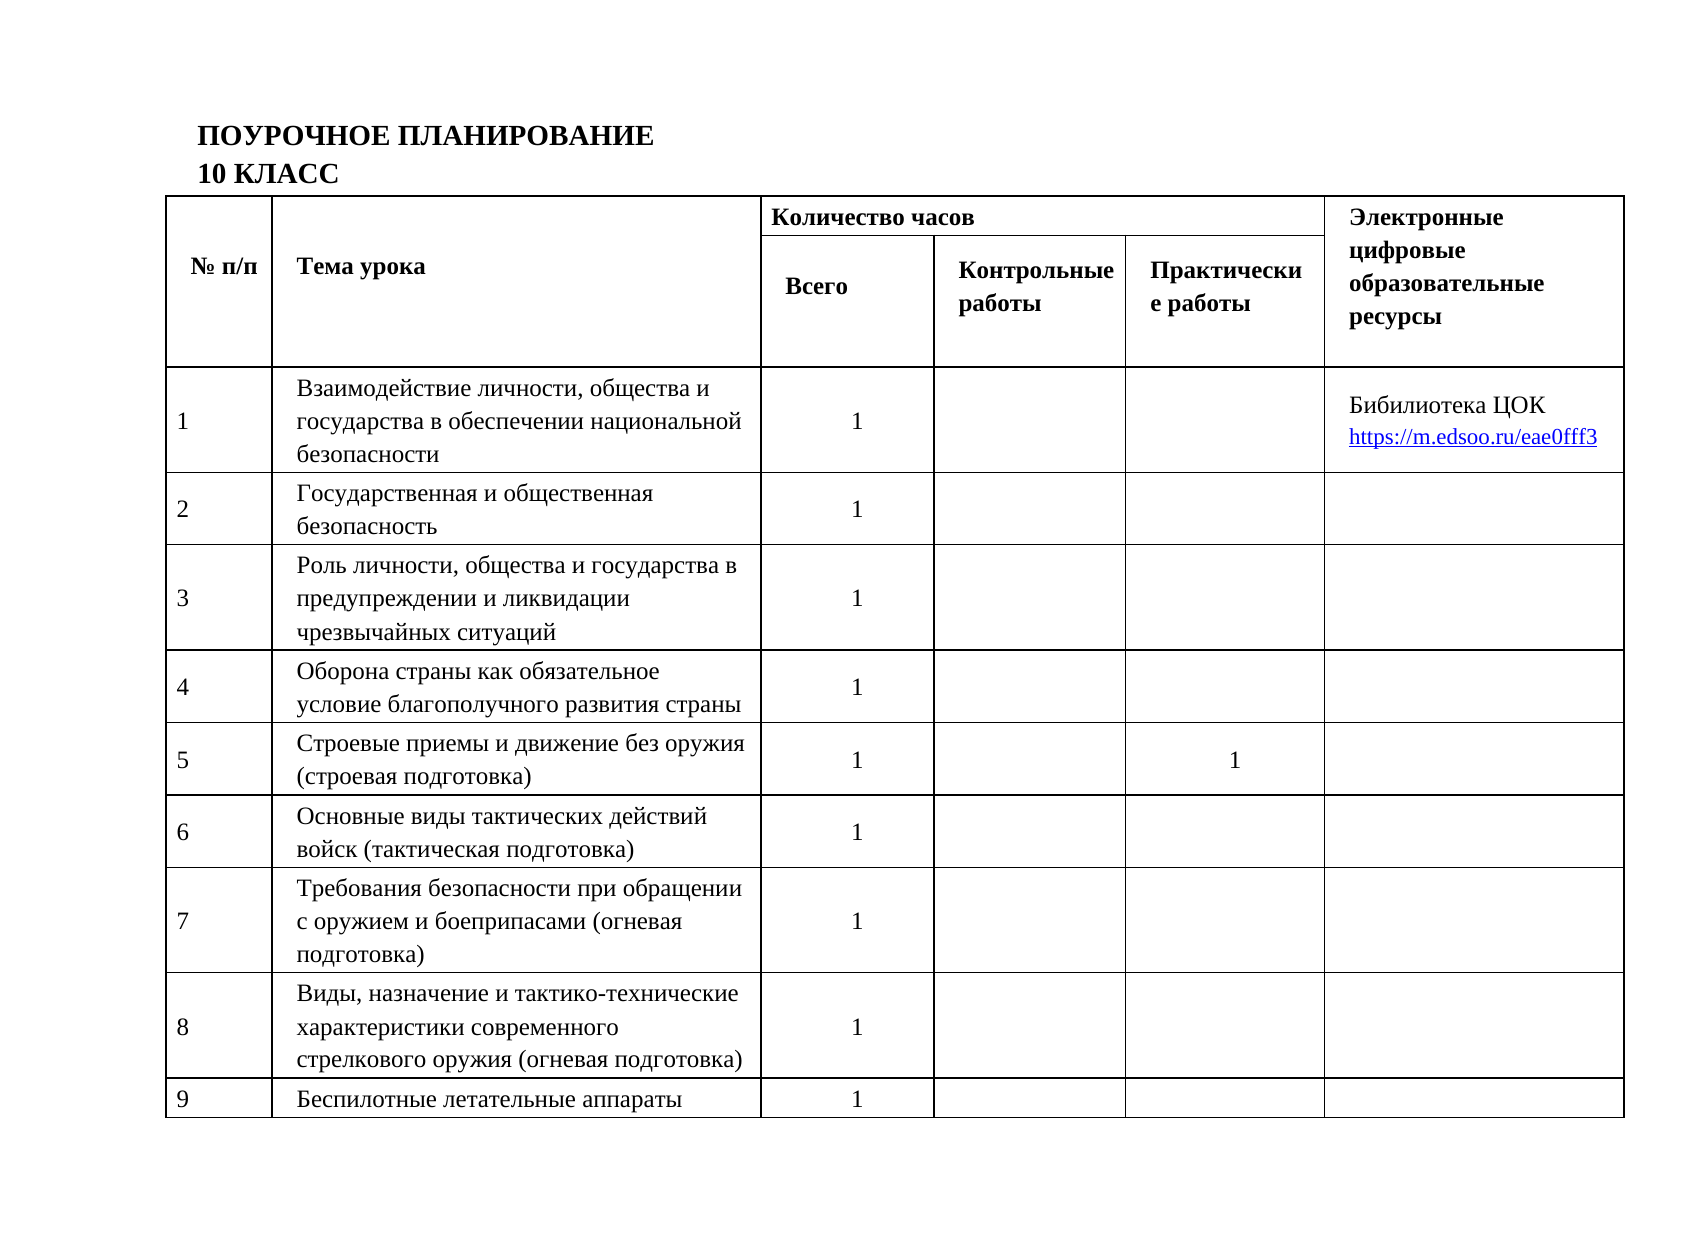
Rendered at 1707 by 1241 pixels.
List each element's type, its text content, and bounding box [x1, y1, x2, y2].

table_cell Роль личности, общества и государства в предупреждении и ликвидации чрезвычайных ситуаций [273, 545, 760, 649]
table_cell [1325, 723, 1623, 794]
table_header № п/п [167, 197, 271, 366]
table_cell [1126, 368, 1324, 471]
table_cell Требования безопасности при обращении с оружием и боеприпасами (огневая подготовка) [273, 868, 760, 972]
table_cell [935, 868, 1125, 972]
table_cell 6 [167, 796, 271, 866]
table_cell 1 [762, 973, 933, 1077]
table_cell 1 [167, 368, 271, 471]
text 10 КЛАСС [190, 157, 1618, 190]
table_cell [935, 973, 1125, 1077]
table_cell 1 [762, 723, 933, 794]
table_cell 1 [762, 545, 933, 649]
table_cell [935, 796, 1125, 866]
table_cell [1126, 473, 1324, 544]
table_cell [1325, 545, 1623, 649]
table_cell Строевые приемы и движение без оружия (строевая подготовка) [273, 723, 760, 794]
table_cell [935, 723, 1125, 794]
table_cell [273, 1079, 760, 1117]
table_cell [935, 545, 1125, 649]
table_cell 9 [167, 1079, 271, 1117]
table_cell Основные виды тактических действий войск (тактическая подготовка) [273, 796, 760, 866]
table_cell 1 [762, 1079, 933, 1117]
table_cell [1325, 868, 1623, 972]
table_cell 1 [762, 473, 933, 544]
table_cell 7 [167, 868, 271, 972]
table_cell 8 [167, 973, 271, 1077]
table_cell [1126, 1079, 1324, 1117]
table_cell Виды, назначение и тактико-технические характеристики современного стрелкового оружия (огневая подготовка) [273, 973, 760, 1077]
table_cell 2 [167, 473, 271, 544]
table_cell 1 [762, 796, 933, 866]
table_cell [1325, 973, 1623, 1077]
table_cell [1325, 473, 1623, 544]
table_cell [935, 1079, 1125, 1117]
table_cell Контрольные работы [935, 236, 1125, 366]
table_cell 3 [167, 545, 271, 649]
table_cell Всего [762, 236, 933, 366]
table_cell [1325, 651, 1623, 722]
table_cell [935, 651, 1125, 722]
table_cell 4 [167, 651, 271, 722]
table_cell Взаимодействие личности, общества и государства в обеспечении национальной безопасности [273, 368, 760, 471]
table_cell Государственная и общественная безопасность [273, 473, 760, 544]
text ПОУРОЧНОЕ ПЛАНИРОВАНИЕ [190, 118, 1618, 152]
table_cell Оборона страны как обязательное условие благополучного развития страны [273, 651, 760, 722]
table_cell 1 [762, 868, 933, 972]
table_header Количество часов [762, 197, 1324, 234]
table_cell 5 [167, 723, 271, 794]
table_cell [1126, 651, 1324, 722]
table_cell [1126, 868, 1324, 972]
table_header Тема урока [273, 197, 760, 366]
table_cell [935, 368, 1125, 471]
table_cell [1126, 796, 1324, 866]
table_cell [935, 473, 1125, 544]
table_cell 1 [762, 368, 933, 471]
table_cell [1126, 545, 1324, 649]
table_cell [1325, 796, 1623, 866]
table_header Электронные цифровые образовательные ресурсы [1325, 197, 1623, 366]
table_cell 1 [1126, 723, 1324, 794]
table_cell Практические работы [1126, 236, 1324, 366]
table_cell [1325, 1079, 1623, 1117]
table_cell Бибилиотека ЦОК https://m.edsoo.ru/eae0fff3 [1325, 368, 1623, 471]
table_cell 1 [762, 651, 933, 722]
table_cell [1126, 973, 1324, 1077]
